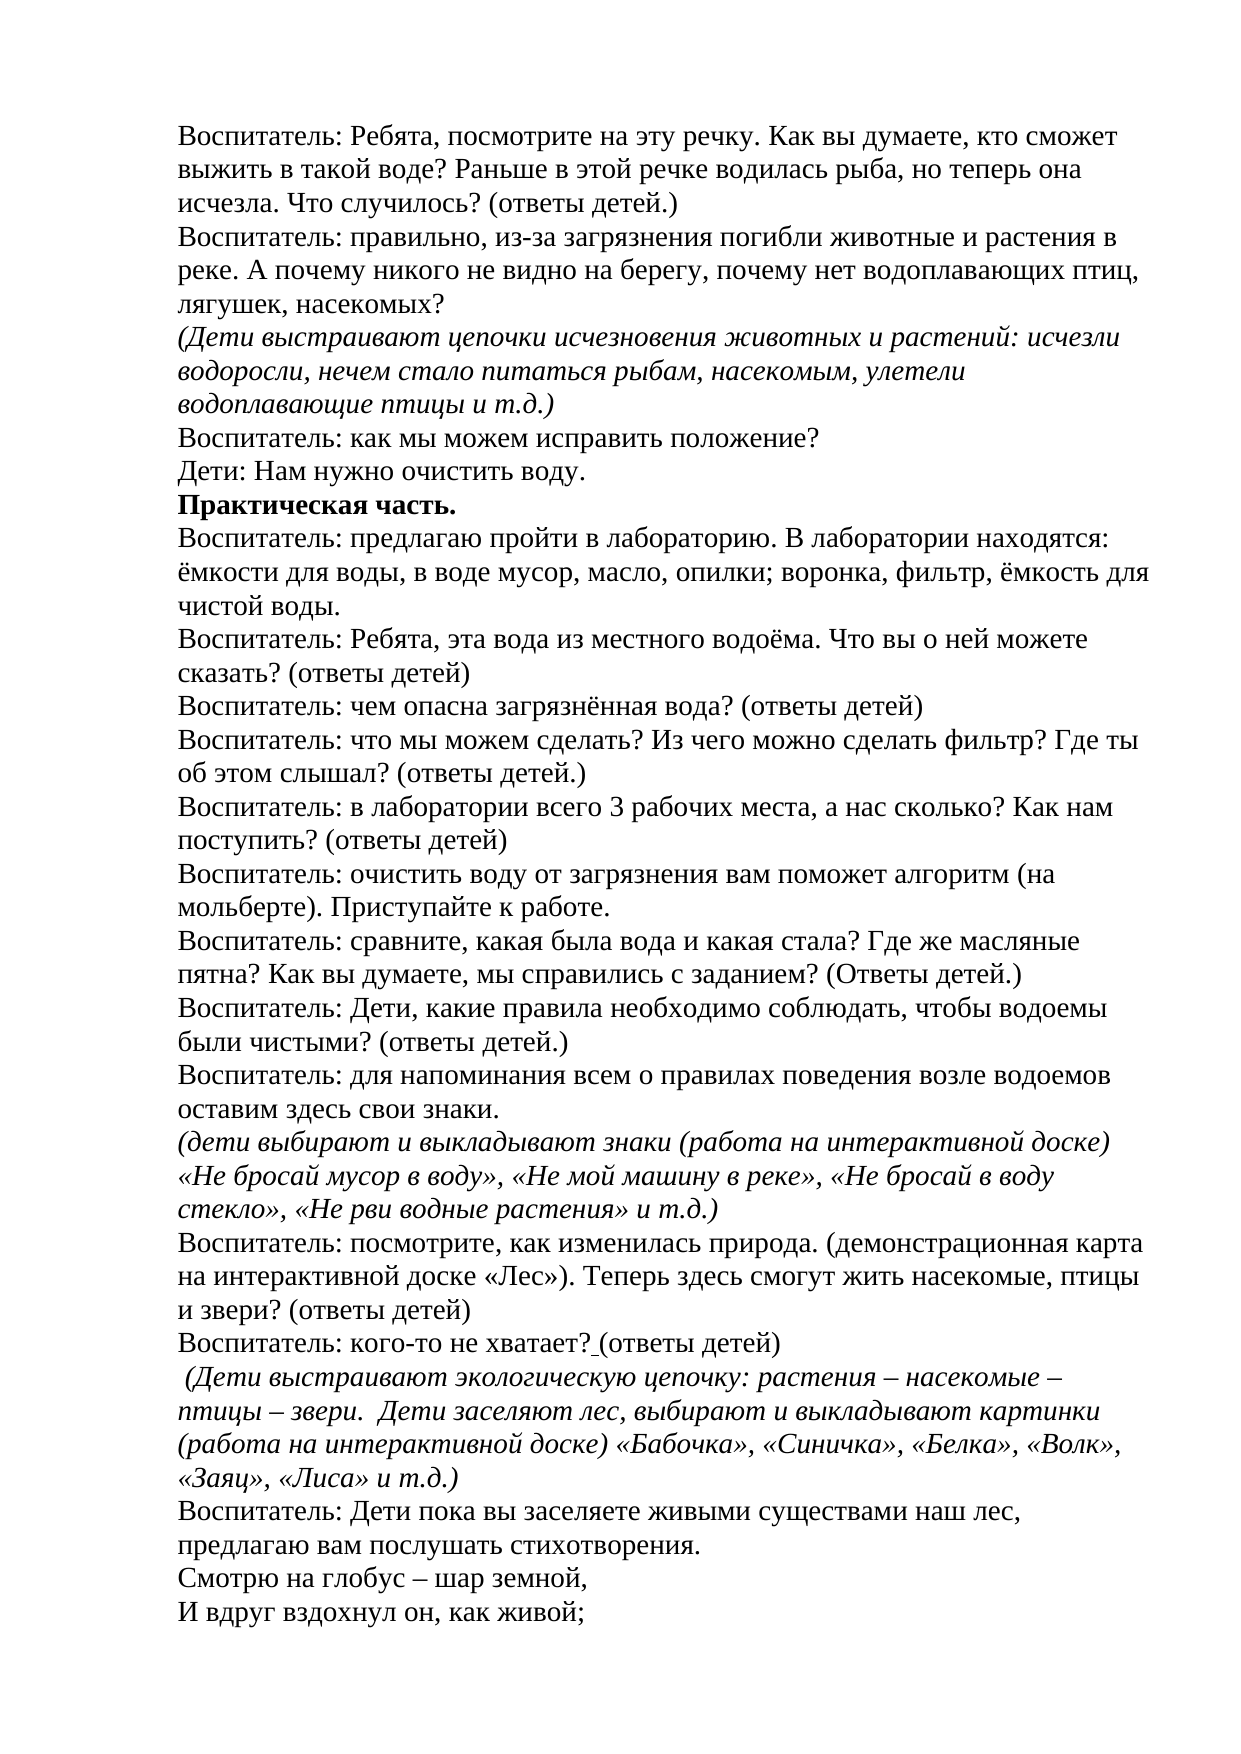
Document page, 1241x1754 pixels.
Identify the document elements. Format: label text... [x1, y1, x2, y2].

text (Дети выстраивают экологическую цепочку: растения – насекомые – птицы – звери. Дети заселяют лес, выбирают и выкладывают картинки (работа на интерактивной доске) «Бабочка», «Синичка», «Белка», «Волк», «Заяц», «Лиса» и т.д.) [177, 1359, 1152, 1493]
text Воспитатель: Дети, какие правила необходимо соблюдать, чтобы водоемы были чистыми? (ответы детей.) [177, 990, 1152, 1057]
text Дети: Нам нужно очистить воду. [177, 453, 1152, 487]
text Воспитатель: сравните, какая была вода и какая стала? Где же масляные пятна? Как вы думаете, мы справились с заданием? (Ответы детей.) [177, 923, 1152, 990]
text Практическая часть. [177, 487, 1152, 521]
text Воспитатель: посмотрите, как изменилась природа. (демонстрационная карта на интерактивной доске «Лес»). Теперь здесь смогут жить насекомые, птицы и звери? (ответы детей) [177, 1225, 1152, 1326]
text Воспитатель: в лаборатории всего 3 рабочих места, а нас сколько? Как нам поступить? (ответы детей) [177, 789, 1152, 856]
text Воспитатель: кого-то не хватает? (ответы детей) [177, 1326, 1152, 1359]
text Воспитатель: что мы можем сделать? Из чего можно сделать фильтр? Где ты об этом слышал? (ответы детей.) [177, 722, 1152, 789]
text Воспитатель: очистить воду от загрязнения вам поможет алгоритм (на мольберте). Приступайте к работе. [177, 856, 1152, 923]
text (дети выбирают и выкладывают знаки (работа на интерактивной доске) «Не бросай мусор в воду», «Не мой машину в реке», «Не бросай в воду стекло», «Не рви водные растения» и т.д.) [177, 1124, 1152, 1225]
text Воспитатель: для напоминания всем о правилах поведения возле водоемов оставим здесь свои знаки. [177, 1057, 1152, 1124]
text Воспитатель: Дети пока вы заселяете живыми существами наш лес, предлагаю вам послушать стихотворения. [177, 1493, 1152, 1560]
text Воспитатель: предлагаю пройти в лабораторию. В лаборатории находятся: ёмкости для воды, в воде мусор, масло, опилки; воронка, фильтр, ёмкость для чистой воды. [177, 521, 1152, 621]
text Воспитатель: Ребята, эта вода из местного водоёма. Что вы о ней можете сказать? (ответы детей) [177, 621, 1152, 688]
text Воспитатель: правильно, из-за загрязнения погибли животные и растения в реке. А почему никого не видно на берегу, почему нет водоплавающих птиц, лягушек, насекомых? [177, 219, 1152, 319]
text Воспитатель: как мы можем исправить положение? [177, 420, 1152, 453]
text Воспитатель: чем опасна загрязнённая вода? (ответы детей) [177, 688, 1152, 722]
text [177, 1560, 1152, 1627]
text Воспитатель: Ребята, посмотрите на эту речку. Как вы думаете, кто сможет выжить в такой воде? Раньше в этой речке водилась рыба, но теперь она исчезла. Что случилось? (ответы детей.) [177, 118, 1152, 219]
text (Дети выстраивают цепочки исчезновения животных и растений: исчезли водоросли, нечем стало питаться рыбам, насекомым, улетели водоплавающие птицы и т.д.) [177, 319, 1152, 420]
